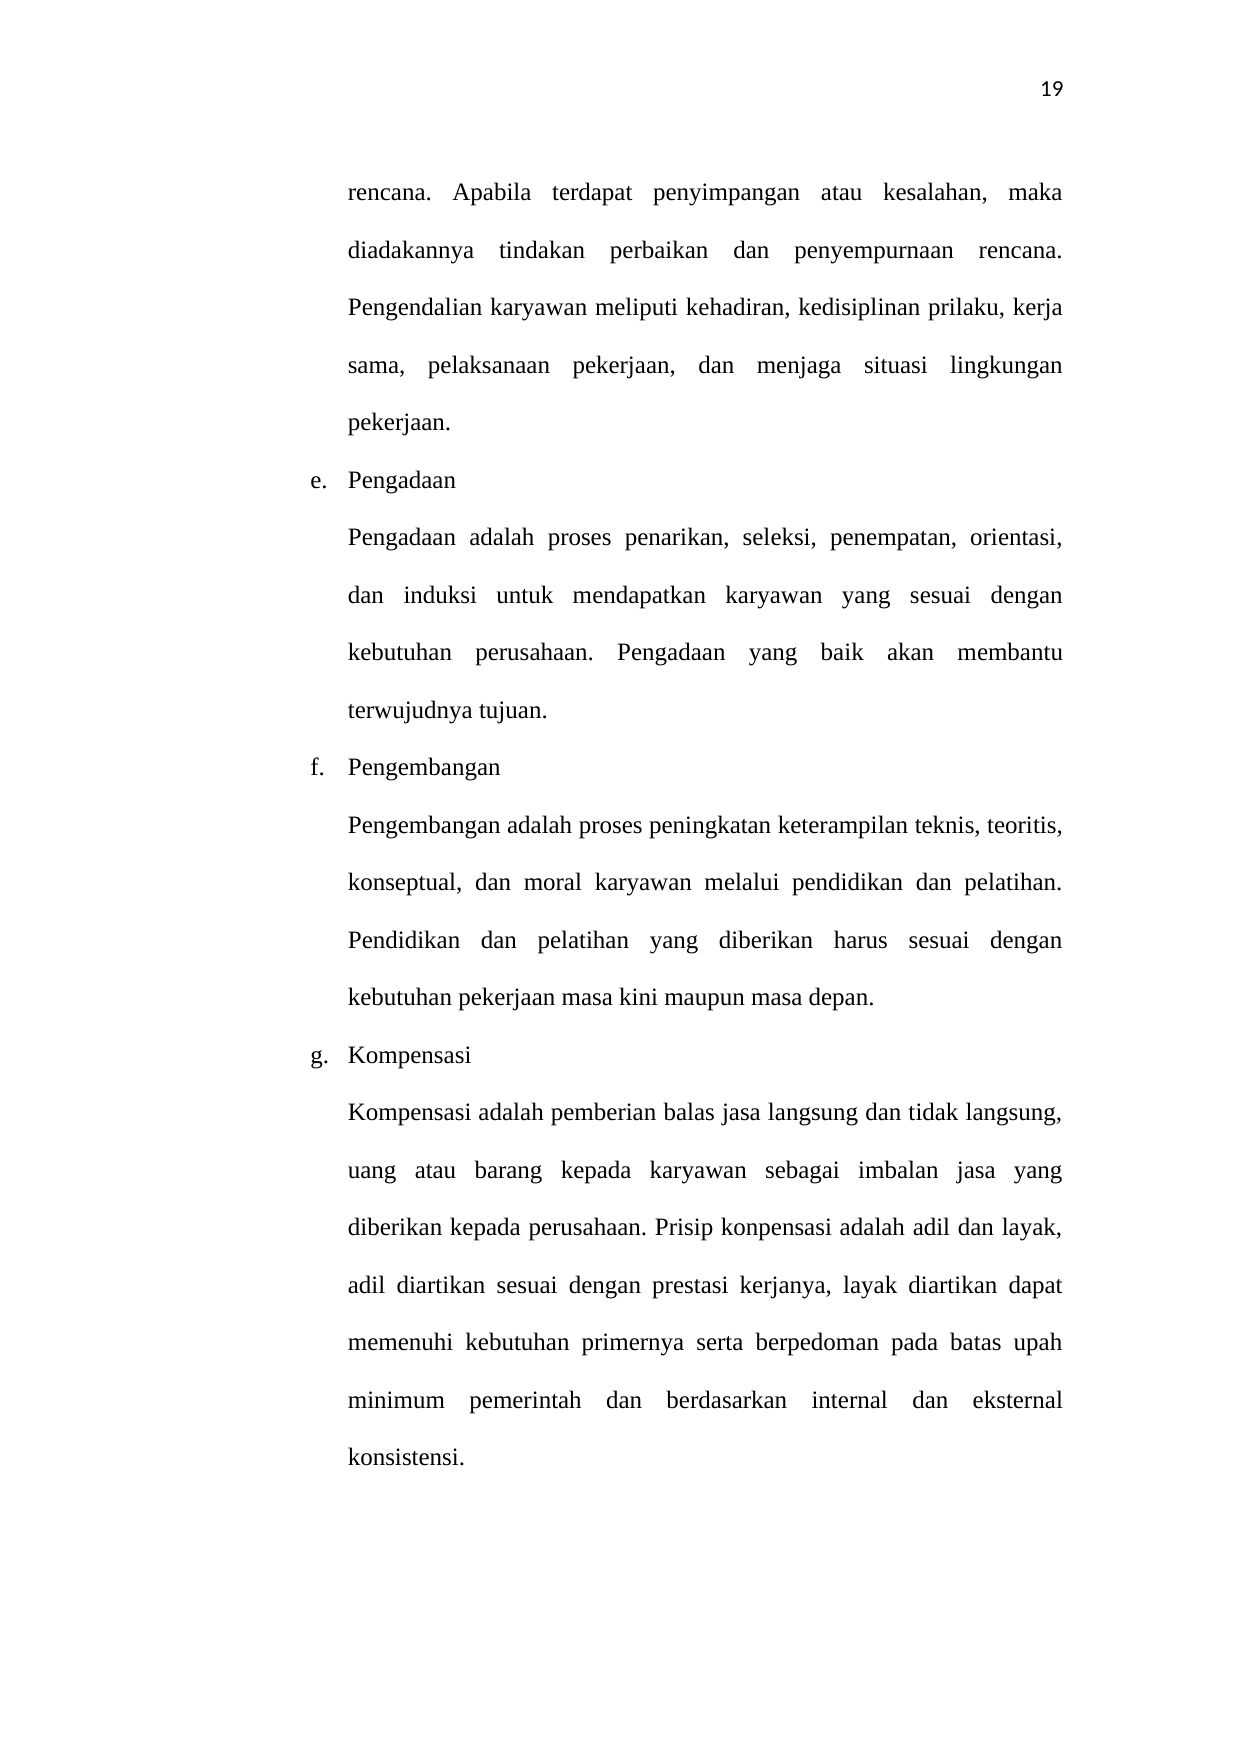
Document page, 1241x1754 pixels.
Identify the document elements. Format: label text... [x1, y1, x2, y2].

list Pengembangan [310, 752, 1063, 781]
list Pengembangan adalah proses peningkatan keterampilan teknis, teoritis, konseptual, dan moral karyawan melalui pendidikan dan pelatihan. Pendidikan dan pelatihan yang diberikan harus sesuai dengan kebutuhan pekerjaan masa kini maupun masa depan. [348, 810, 1063, 1011]
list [348, 177, 1063, 436]
list Pengadaan adalah proses penarikan, seleksi, penempatan, orientasi, dan induksi untuk mendapatkan karyawan yang sesuai dengan kebutuhan perusahaan. Pengadaan yang baik akan membantu terwujudnya tujuan. [348, 522, 1063, 723]
list Kompensasi [310, 1040, 1063, 1068]
list Pengadaan [310, 465, 1063, 493]
list Kompensasi adalah pemberian balas jasa langsung dan tidak langsung, uang atau barang kepada karyawan sebagai imbalan jasa yang diberikan kepada perusahaan. Prisip konpensasi adalah adil dan layak, adil diartikan sesuai dengan prestasi kerjanya, layak diartikan dapat memenuhi kebutuhan primernya serta berpedoman pada batas upah minimum pemerintah dan berdasarkan internal dan eksternal konsistensi. [348, 1097, 1063, 1471]
